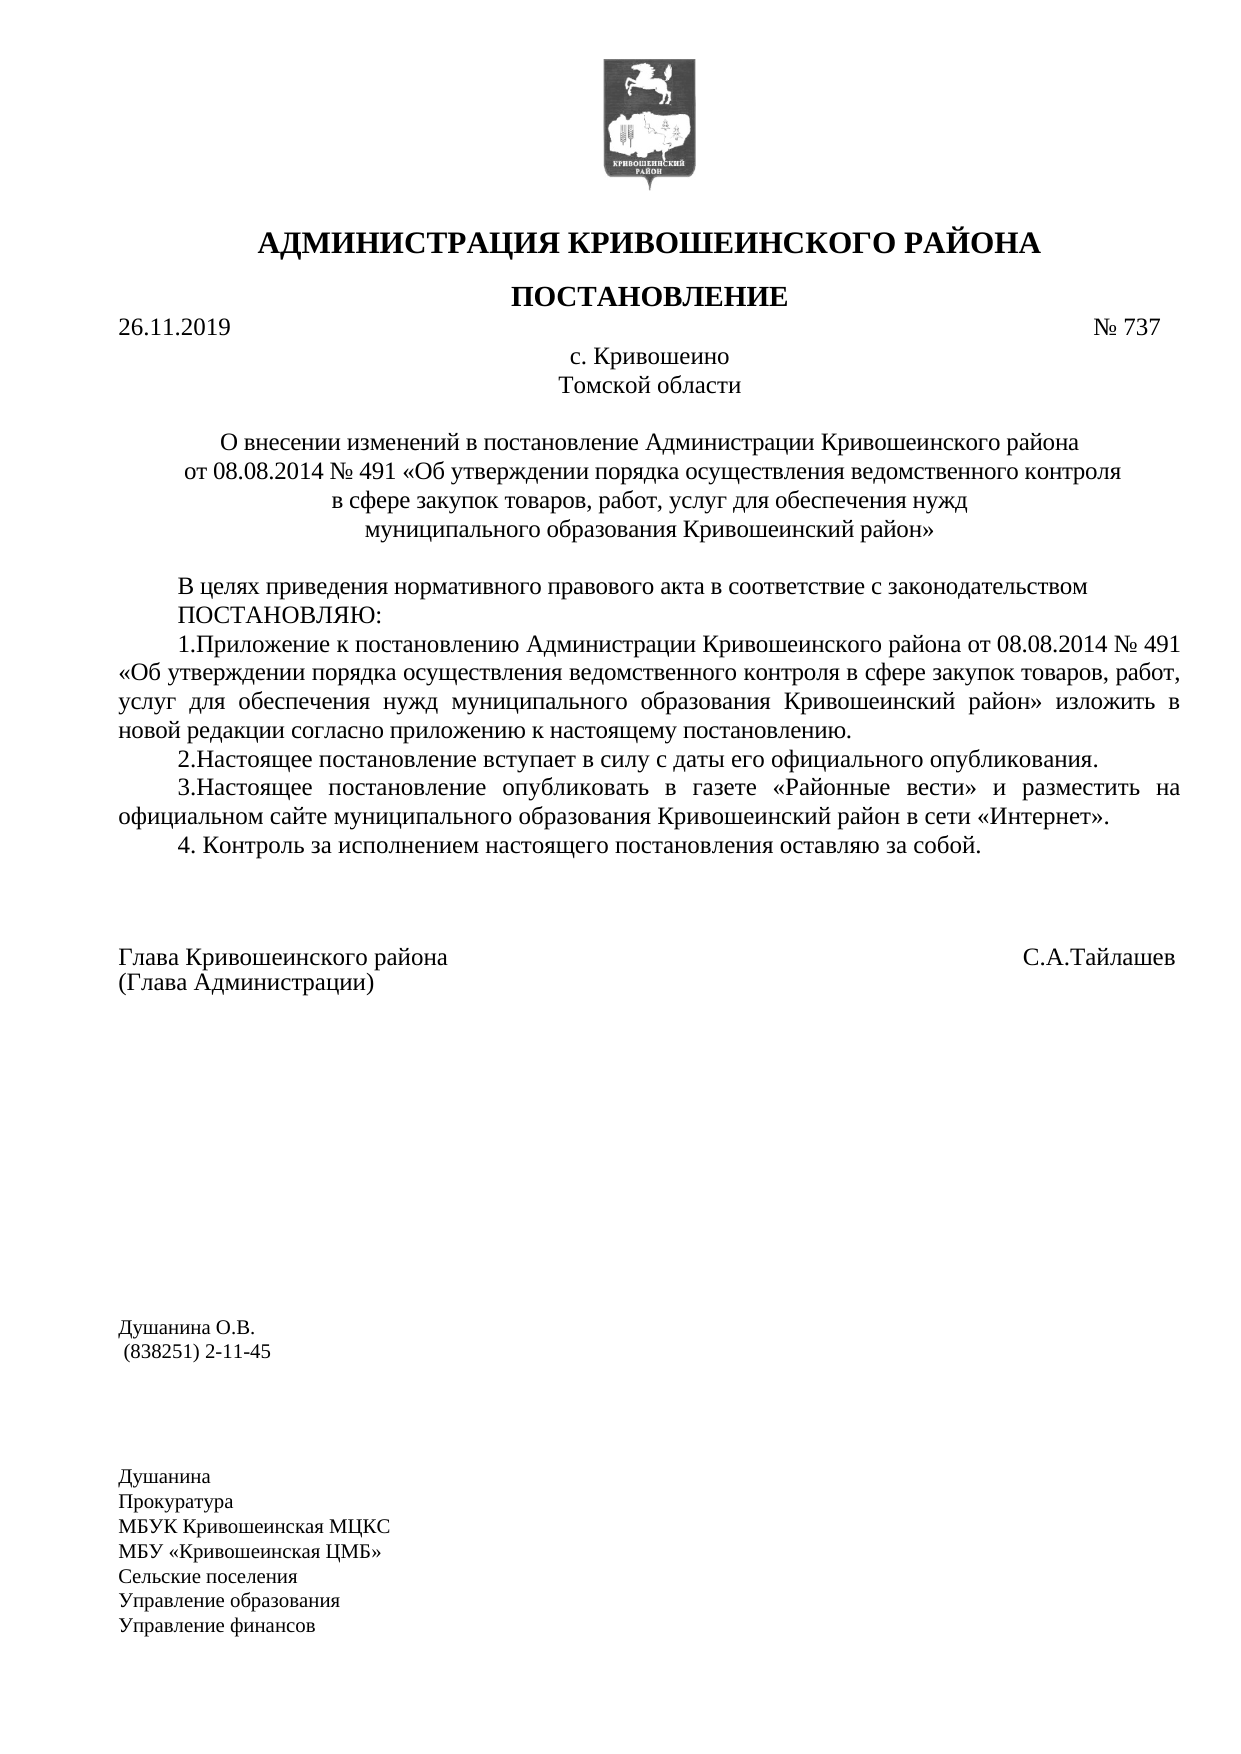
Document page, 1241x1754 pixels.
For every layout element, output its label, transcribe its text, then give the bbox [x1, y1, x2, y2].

text Управление образования [118, 1588, 1181, 1612]
text МБУК Кривошеинская МЦКС [118, 1513, 1181, 1538]
text Прокуратура [118, 1488, 1181, 1513]
text В целях приведения нормативного правового акта в соответствие с законодательством [118, 571, 1181, 600]
text Душанина [118, 1463, 1181, 1488]
text О внесении изменений в постановление Администрации Кривошеинского района [118, 427, 1181, 456]
subtitle АДМИНИСТРАЦИЯ КРИВОШЕИНСКОГО РАЙОНА [118, 224, 1181, 260]
text в сфере закупок товаров, работ, услуг для обеспечения нужд [118, 485, 1181, 514]
text муниципального образования Кривошеинский район» [118, 514, 1181, 542]
text Глава Кривошеинского района С.А.Тайлашев [118, 945, 1181, 970]
picture [603, 59, 696, 191]
text 26.11.2019 № 737 [118, 312, 1181, 341]
title ПОСТАНОВЛЯЮ: [118, 600, 1181, 629]
text 4. Контроль за исполнением настоящего постановления оставляю за собой. [118, 830, 1181, 859]
text ПОСТАНОВЛЕНИЕ [118, 279, 1181, 312]
text Сельские поселения [118, 1563, 1181, 1588]
text 2.Настоящее постановление вступает в силу с даты его официального опубликования. [118, 744, 1181, 772]
text 1.Приложение к постановлению Администрации Кривошеинского района от 08.08.2014 № 491 «Об утверждении порядка осуществления ведомственного контроля в сфере закупок товаров, работ, услуг для обеспечения нужд муниципального образования Кривошеинский район» изложить в новой редакции согласно приложению к настоящему постановлению. [118, 629, 1181, 744]
text (Глава Администрации) [118, 970, 1181, 995]
text с. Кривошеино [118, 341, 1181, 370]
text Управление финансов [118, 1612, 1181, 1637]
text МБУ «Кривошеинская ЦМБ» [118, 1538, 1181, 1563]
text (838251) 2-11-45 [118, 1339, 1181, 1363]
text от 08.08.2014 № 491 «Об утверждении порядка осуществления ведомственного контроля [118, 456, 1181, 485]
text Душанина О.В. [118, 1315, 1181, 1339]
text Томской области [118, 370, 1181, 399]
text 3.Настоящее постановление опубликовать в газете «Районные вести» и разместить на официальном сайте муниципального образования Кривошеинский район в сети «Интернет». [118, 772, 1181, 830]
